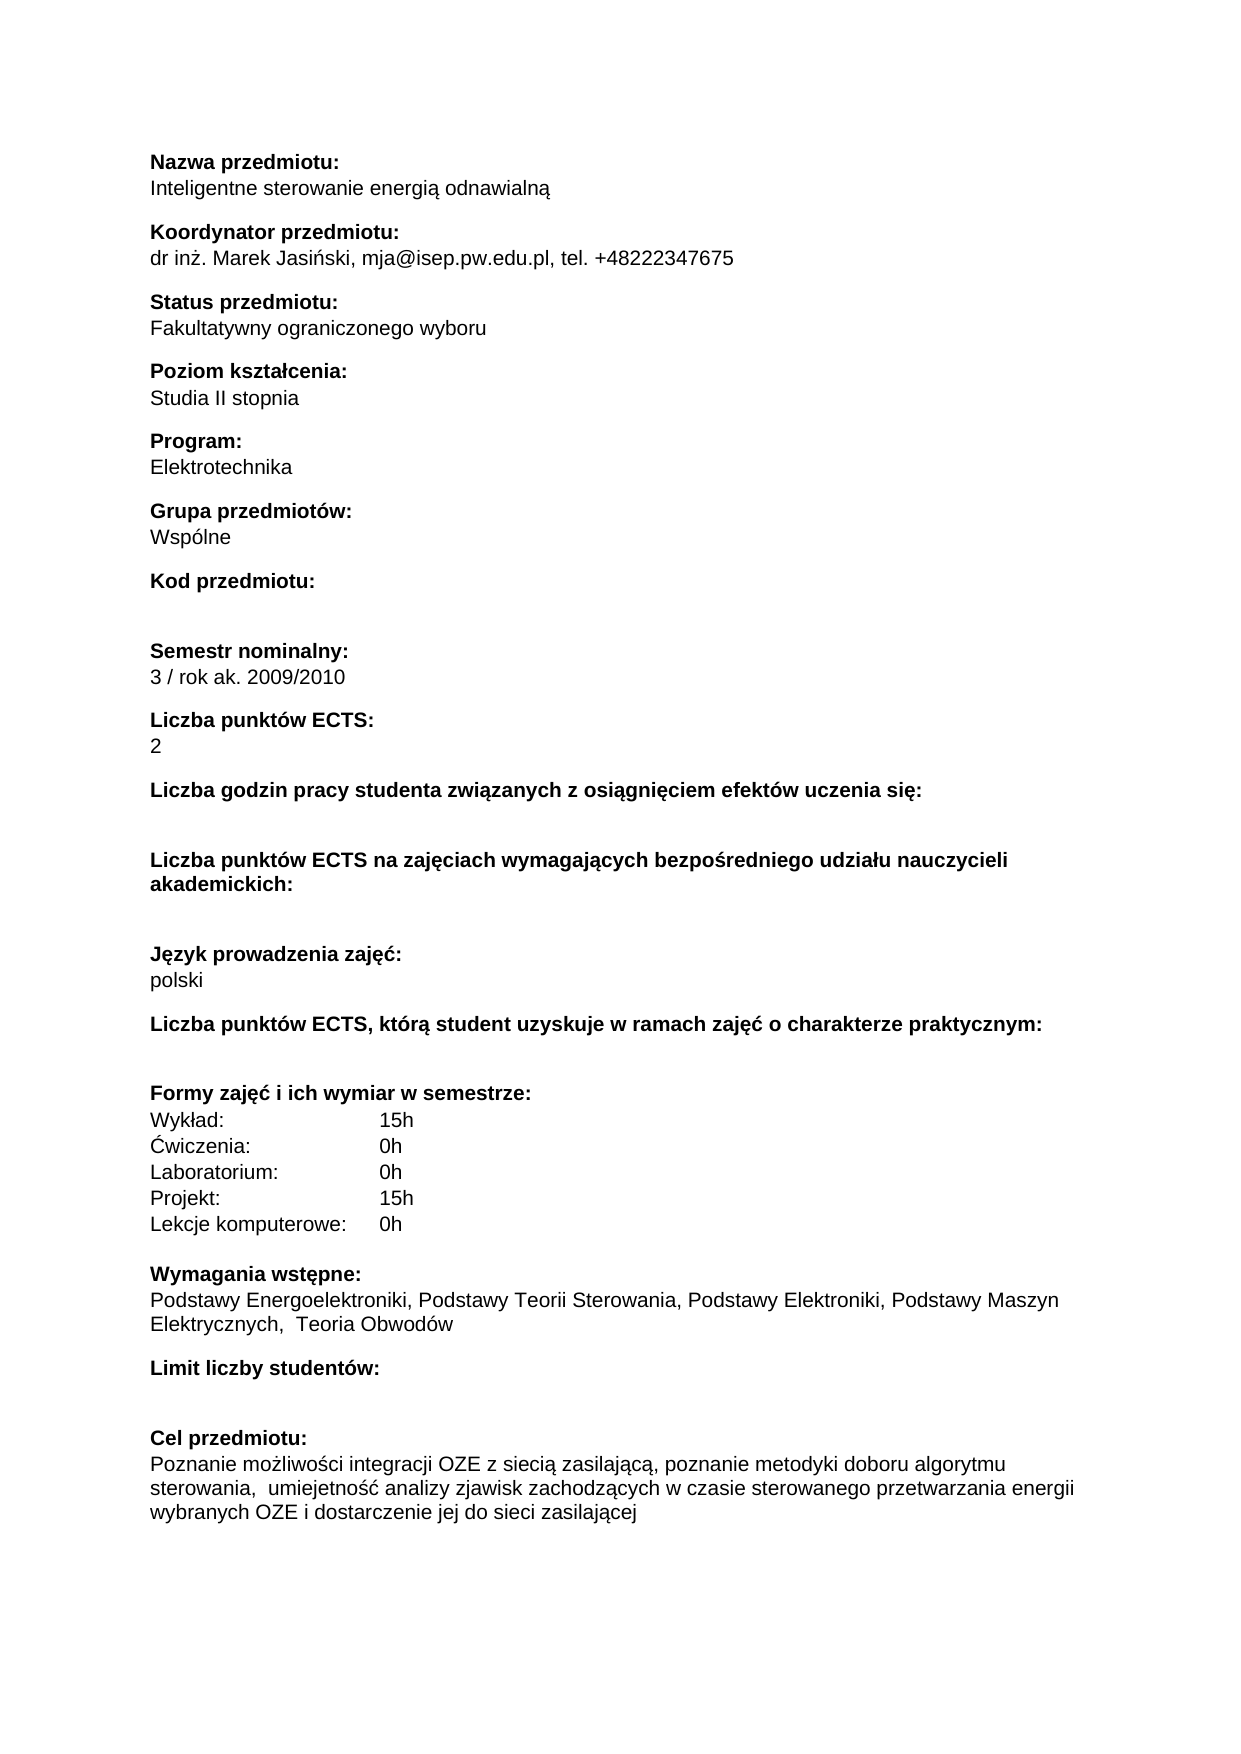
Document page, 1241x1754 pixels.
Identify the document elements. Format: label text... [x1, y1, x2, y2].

text Koordynator przedmiotu: [150, 220, 1090, 244]
text Elektrotechnika [150, 455, 1090, 479]
text Cel przedmiotu: [150, 1426, 1090, 1449]
text polski [150, 968, 1090, 992]
text 3 / rok ak. 2009/2010 [150, 664, 1090, 688]
table_cell 0h [369, 1158, 597, 1184]
text Język prowadzenia zajęć: [150, 942, 1090, 966]
text Wspólne [150, 525, 1090, 549]
text Formy zajęć i ich wymiar w semestrze: [150, 1081, 1090, 1105]
text Limit liczby studentów: [150, 1356, 1090, 1380]
table_cell Laboratorium: [140, 1160, 367, 1184]
text Wymagania wstępne: [150, 1262, 1090, 1286]
text Status przedmiotu: [150, 289, 1090, 313]
text Nazwa przedmiotu: [150, 150, 1090, 174]
table_cell 0h [369, 1210, 597, 1236]
text Liczba punktów ECTS, którą student uzyskuje w ramach zajęć o charakterze praktycznym: [150, 1011, 1090, 1035]
text Poziom kształcenia: [150, 359, 1090, 383]
table_cell Ćwiczenia: [140, 1134, 367, 1158]
text Fakultatywny ograniczonego wyboru [150, 316, 1090, 339]
text Studia II stopnia [150, 385, 1090, 409]
text 2 [150, 734, 1090, 758]
table_cell Lekcje komputerowe: [140, 1212, 367, 1236]
text Podstawy Energoelektroniki, Podstawy Teorii Sterowania, Podstawy Elektroniki, Podstawy Maszyn Elektrycznych, Teoria Obwodów [150, 1288, 1090, 1336]
table_cell 0h [369, 1132, 597, 1158]
text Kod przedmiotu: [150, 569, 1090, 593]
text Inteligentne sterowanie energią odnawialną [150, 176, 1090, 200]
text dr inż. Marek Jasiński, mja@isep.pw.edu.pl, tel. +48222347675 [150, 246, 1090, 270]
text Grupa przedmiotów: [150, 499, 1090, 523]
table_cell 15h [369, 1184, 597, 1210]
table_header Wykład: [140, 1108, 367, 1132]
table_cell Projekt: [140, 1186, 367, 1210]
table_header 15h [369, 1108, 597, 1132]
text Poznanie możliwości integracji OZE z siecią zasilającą, poznanie metodyki doboru algorytmu sterowania, umiejetność analizy zjawisk zachodzących w czasie sterowanego przetwarzania energii wybranych OZE i dostarczenie jej do sieci zasilającej [150, 1452, 1090, 1523]
text Liczba punktów ECTS: [150, 708, 1090, 732]
text Liczba punktów ECTS na zajęciach wymagających bezpośredniego udziału nauczycieli akademickich: [150, 848, 1090, 896]
text Semestr nominalny: [150, 638, 1090, 662]
text Program: [150, 429, 1090, 453]
text Liczba godzin pracy studenta związanych z osiągnięciem efektów uczenia się: [150, 778, 1090, 802]
